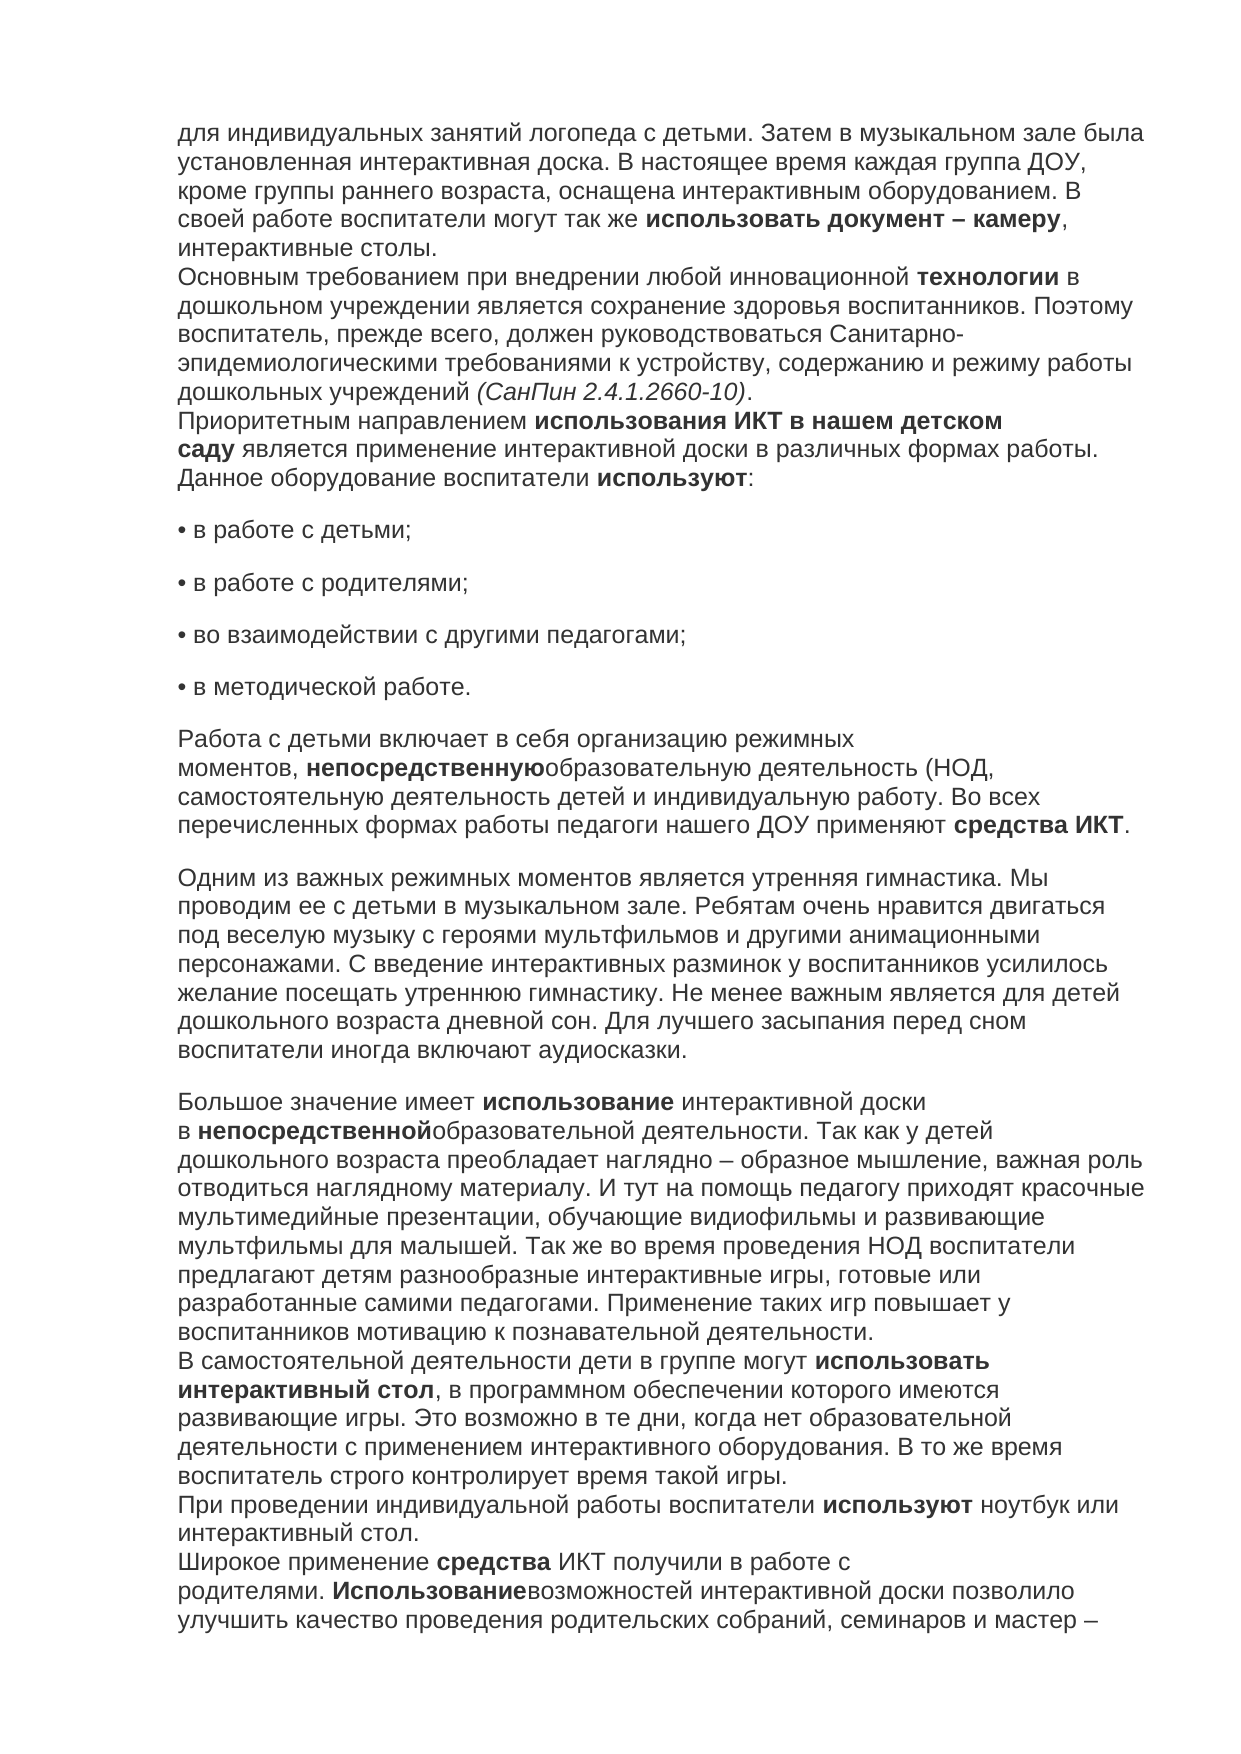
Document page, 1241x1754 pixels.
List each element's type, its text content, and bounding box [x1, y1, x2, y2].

text Работа с детьми включает в себя организацию режимных моментов, непосредственнуюобразовательную деятельность (НОД, самостоятельную деятельность детей и индивидуальную работу. Во всех перечисленных формах работы педагоги нашего ДОУ применяют средства ИКТ. [177, 724, 1152, 839]
text Приоритетным направлением использования ИКТ в нашем детском саду является применение интерактивной доски в различных формах работы. [177, 406, 1152, 463]
text Одним из важных режимных моментов является утренняя гимнастика. Мы проводим ее с детьми в музыкальном зале. Ребятам очень нравится двигаться под веселую музыку с героями мультфильмов и другими анимационными персонажами. С введение интерактивных разминок у воспитанников усилилось желание посещать утреннюю гимнастику. Не менее важным является для детей дошкольного возраста дневной сон. Для лучшего засыпания перед сном воспитатели иногда включают аудиосказки. [177, 862, 1152, 1064]
text • в работе с родителями; [177, 567, 1152, 596]
text При проведении индивидуальной работы воспитатели используют ноутбук или интерактивный стол. [177, 1490, 1152, 1547]
text • в работе с детьми; [177, 515, 1152, 544]
text Данное оборудование воспитатели используют: [177, 463, 1152, 492]
text Основным требованием при внедрении любой инновационной технологии в дошкольном учреждении является сохранение здоровья воспитанников. Поэтому воспитатель, прежде всего, должен руководствоваться Санитарно-эпидемиологическими требованиями к устройству, содержанию и режиму работы дошкольных учреждений (СанПин 2.4.1.2660-10). [177, 262, 1152, 406]
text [177, 118, 1152, 262]
text • в методической работе. [177, 672, 1152, 701]
text В самостоятельной деятельности дети в группе могут использовать интерактивный стол, в программном обеспечении которого имеются развивающие игры. Это возможно в те дни, когда нет образовательной деятельности с применением интерактивного оборудования. В то же время воспитатель строго контролирует время такой игры. [177, 1346, 1152, 1490]
text Большое значение имеет использование интерактивной доски в непосредственнойобразовательной деятельности. Так как у детей дошкольного возраста преобладает наглядно – образное мышление, важная роль отводиться наглядному материалу. И тут на помощь педагогу приходят красочные мультимедийные презентации, обучающие видиофильмы и развивающие мультфильмы для малышей. Так же во время проведения НОД воспитатели предлагают детям разнообразные интерактивные игры, готовые или разработанные самими педагогами. Применение таких игр повышает у воспитанников мотивацию к познавательной деятельности. [177, 1087, 1152, 1346]
text • во взаимодействии с другими педагогами; [177, 620, 1152, 648]
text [177, 1547, 1152, 1633]
